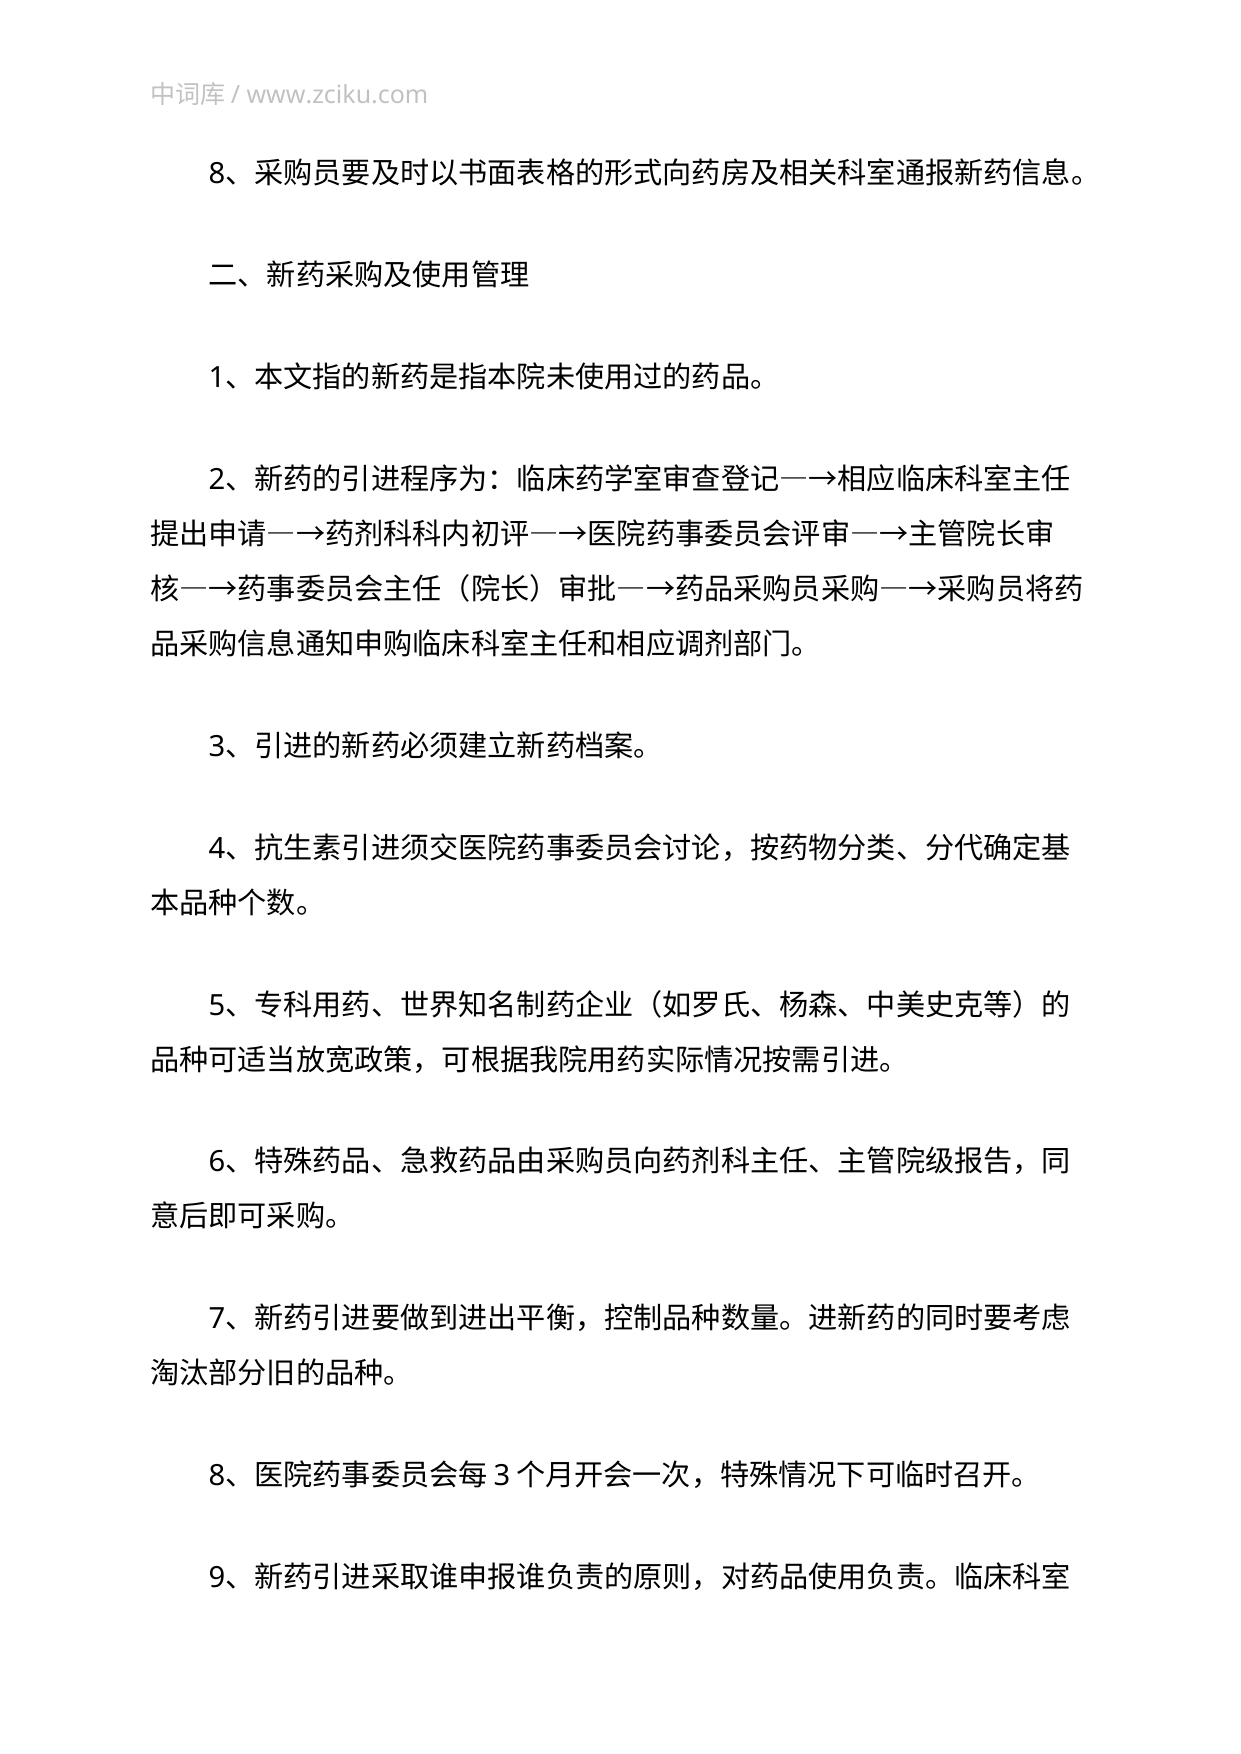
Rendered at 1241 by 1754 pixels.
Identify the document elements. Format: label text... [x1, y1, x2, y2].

text 7、新药引进要做到进出平衡，控制品种数量。进新药的同时要考虑淘汰部分旧的品种。 [150, 1294, 1090, 1392]
text 二、新药采购及使用管理 [150, 252, 1090, 294]
text 4、抗生素引进须交医院药事委员会讨论，按药物分类、分代确定基本品种个数。 [150, 824, 1090, 922]
text 5、专科用药、世界知名制药企业（如罗氏、杨森、中美史克等）的品种可适当放宽政策，可根据我院用药实际情况按需引进。 [150, 981, 1090, 1078]
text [150, 1553, 1090, 1596]
text 2、新药的引进程序为：临床药学室审查登记―→相应临床科室主任提出申请―→药剂科科内初评―→医院药事委员会评审―→主管院长审核―→药事委员会主任（院长）审批―→药品采购员采购―→采购员将药品采购信息通知申购临床科室主任和相应调剂部门。 [150, 456, 1090, 663]
text 8、医院药事委员会每3个月开会一次，特殊情况下可临时召开。 [150, 1451, 1090, 1494]
text 3、引进的新药必须建立新药档案。 [150, 722, 1090, 765]
text 1、本文指的新药是指本院未使用过的药品。 [150, 354, 1090, 396]
text 8、采购员要及时以书面表格的形式向药房及相关科室通报新药信息。 [150, 150, 1090, 192]
text 6、特殊药品、急救药品由采购员向药剂科主任、主管院级报告，同意后即可采购。 [150, 1138, 1090, 1235]
